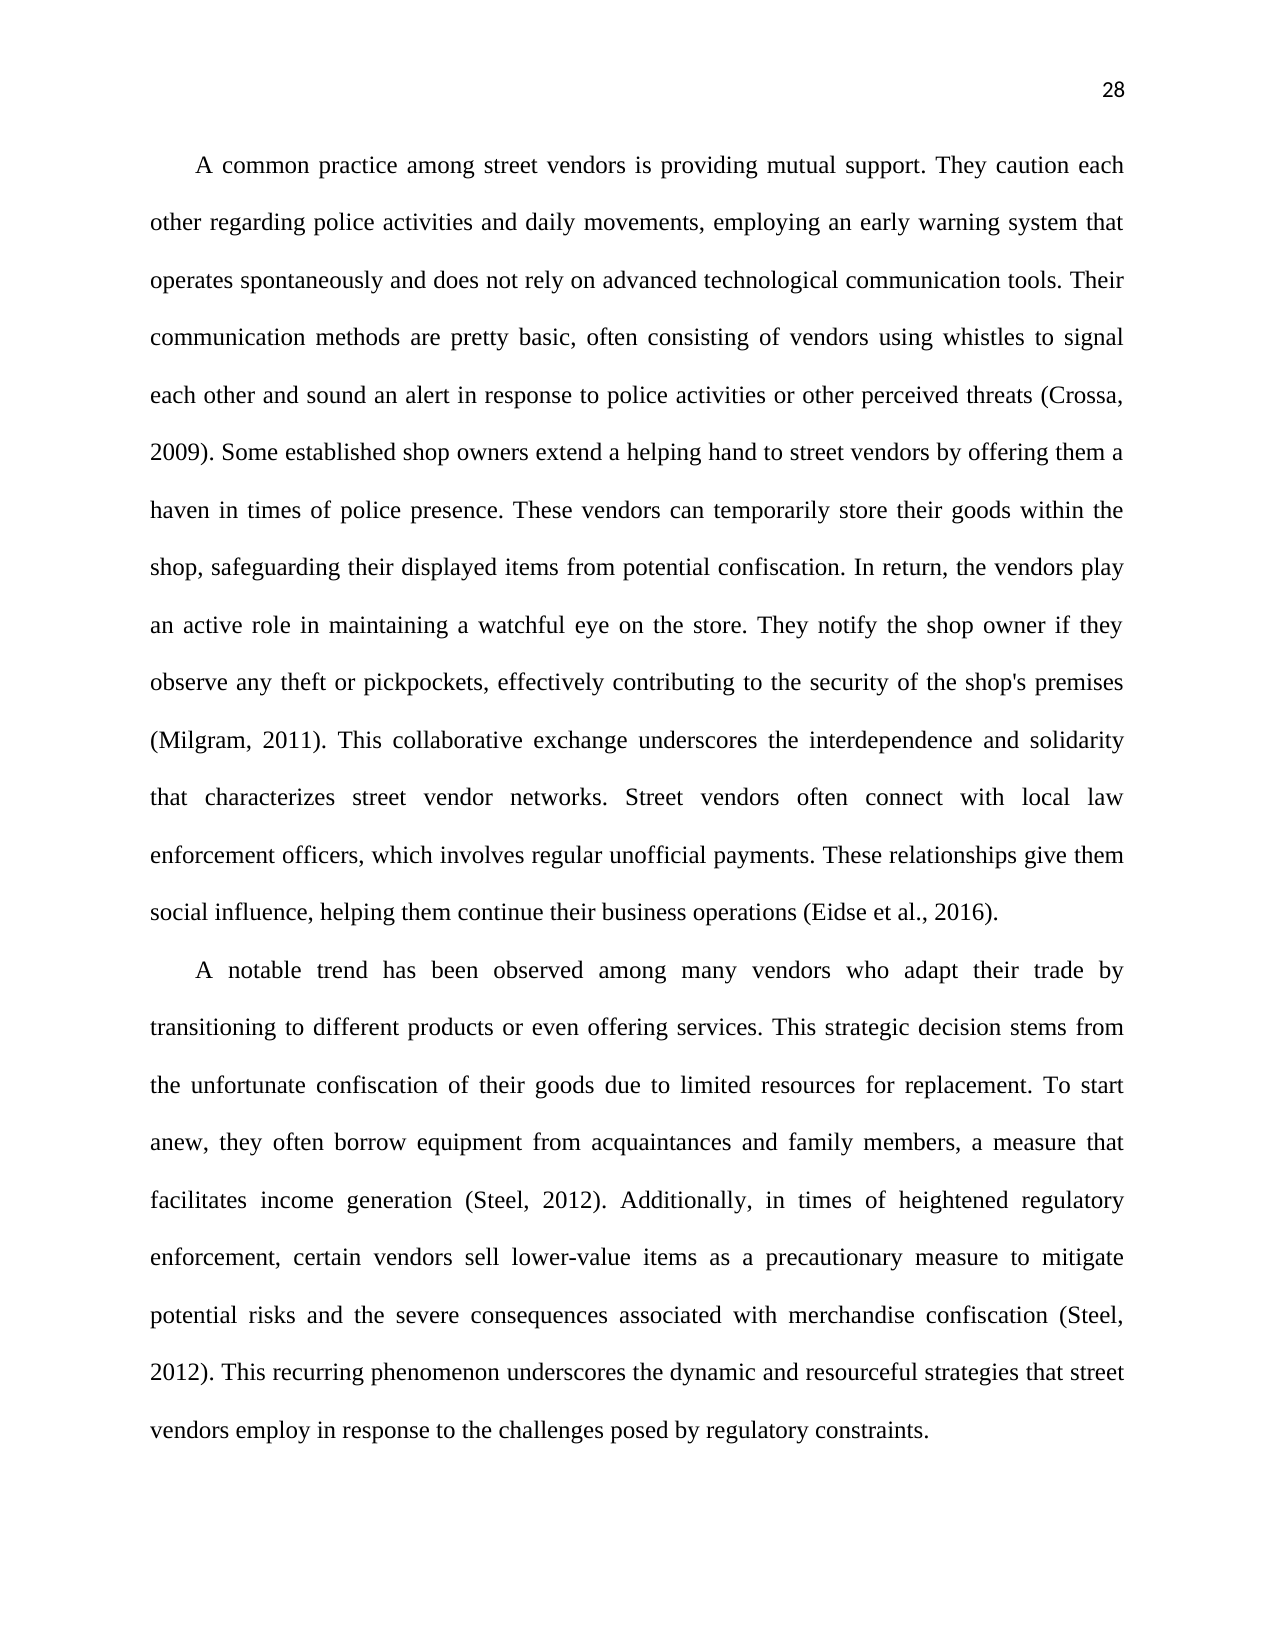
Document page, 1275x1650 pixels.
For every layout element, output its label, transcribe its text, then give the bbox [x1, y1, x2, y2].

text A notable trend has been observed among many vendors who adapt their trade by transitioning to different products or even offering services. This strategic decision stems from the unfortunate confiscation of their goods due to limited resources for replacement. To start anew, they often borrow equipment from acquaintances and family members, a measure that facilitates income generation (Steel, 2012). Additionally, in times of heightened regulatory enforcement, certain vendors sell lower-value items as a precautionary measure to mitigate potential risks and the severe consequences associated with merchandise confiscation (Steel, 2012). This recurring phenomenon underscores the dynamic and resourceful strategies that street vendors employ in response to the challenges posed by regulatory constraints. [150, 955, 1125, 1444]
text A common practice among street vendors is providing mutual support. They caution each other regarding police activities and daily movements, employing an early warning system that operates spontaneously and does not rely on advanced technological communication tools. Their communication methods are pretty basic, often consisting of vendors using whistles to signal each other and sound an alert in response to police activities or other perceived threats (Crossa, 2009). Some established shop owners extend a helping hand to street vendors by offering them a haven in times of police presence. These vendors can temporarily store their goods within the shop, safeguarding their displayed items from potential confiscation. In return, the vendors play an active role in maintaining a watchful eye on the store. They notify the shop owner if they observe any theft or pickpockets, effectively contributing to the security of the shop's premises (Milgram, 2011). This collaborative exchange underscores the interdependence and solidarity that characterizes street vendor networks. Street vendors often connect with local law enforcement officers, which involves regular unofficial payments. These relationships give them social influence, helping them continue their business operations (Eidse et al., 2016). [150, 150, 1125, 926]
